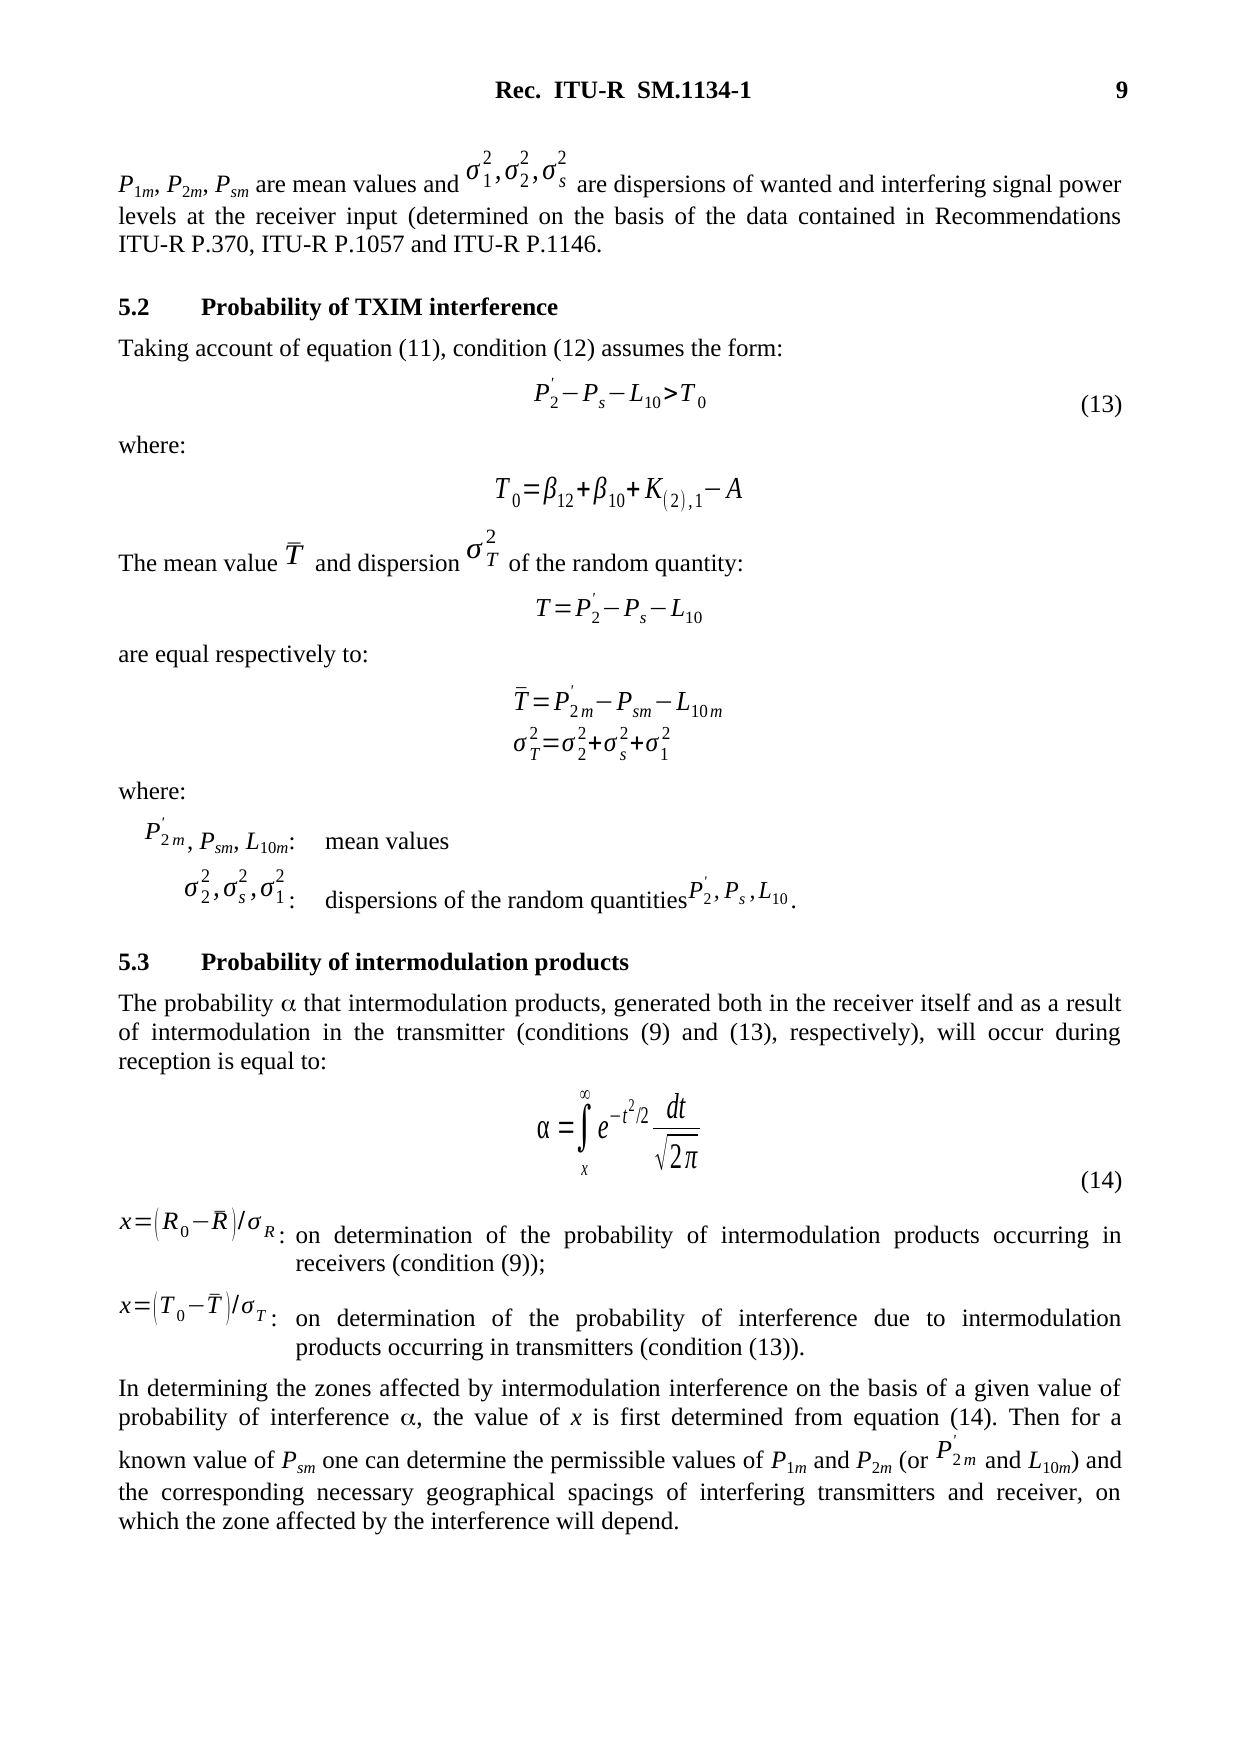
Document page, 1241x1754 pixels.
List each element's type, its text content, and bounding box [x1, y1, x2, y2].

subtitle 5.3 Probability of intermodulation products [118, 947, 1122, 976]
text where: [118, 430, 1122, 459]
text (14) [118, 1087, 1122, 1194]
text : on determination of the probability of intermodulation products occurring in receivers (condition (9)); [118, 1206, 1122, 1277]
text The mean value and dispersion of the random quantity: [118, 526, 1122, 577]
text where: [118, 776, 1122, 805]
text The probability  that intermodulation products, generated both in the receiver itself and as a result of intermodulation in the transmitter (conditions (9) and (13), respectively), will occur during reception is equal to: [118, 988, 1122, 1074]
text , Psm, L10m: mean values [118, 813, 1122, 857]
subtitle 5.2 Probability of TXIM interference [118, 292, 1122, 320]
text (13) [118, 374, 1122, 418]
text Taking account of equation (11), condition (12) assumes the form: [118, 333, 1122, 362]
text In determining the zones affected by intermodulation interference on the basis of a given value of probability of interference , the value of x is first determined from equation (14). Then for a known value of Psm one can determine the permissible values of P1m and P2m (or and L10m) and the corresponding necessary geographical spacings of interfering transmitters and receiver, on which the zone affected by the interference will depend. [118, 1373, 1122, 1535]
text : on determination of the probability of interference due to intermodulation products occurring in transmitters (condition (13)). [118, 1290, 1122, 1361]
text : dispersions of the random quantities. [118, 866, 1122, 914]
text P1m, P2m, Psm are mean values and are dispersions of wanted and interfering signal power levels at the receiver input (determined on the basis of the data contained in Recommendations ITU-R P.370, ITU-R P.1057 and ITU-R P.1146. [118, 148, 1122, 258]
text are equal respectively to: [118, 639, 1122, 668]
